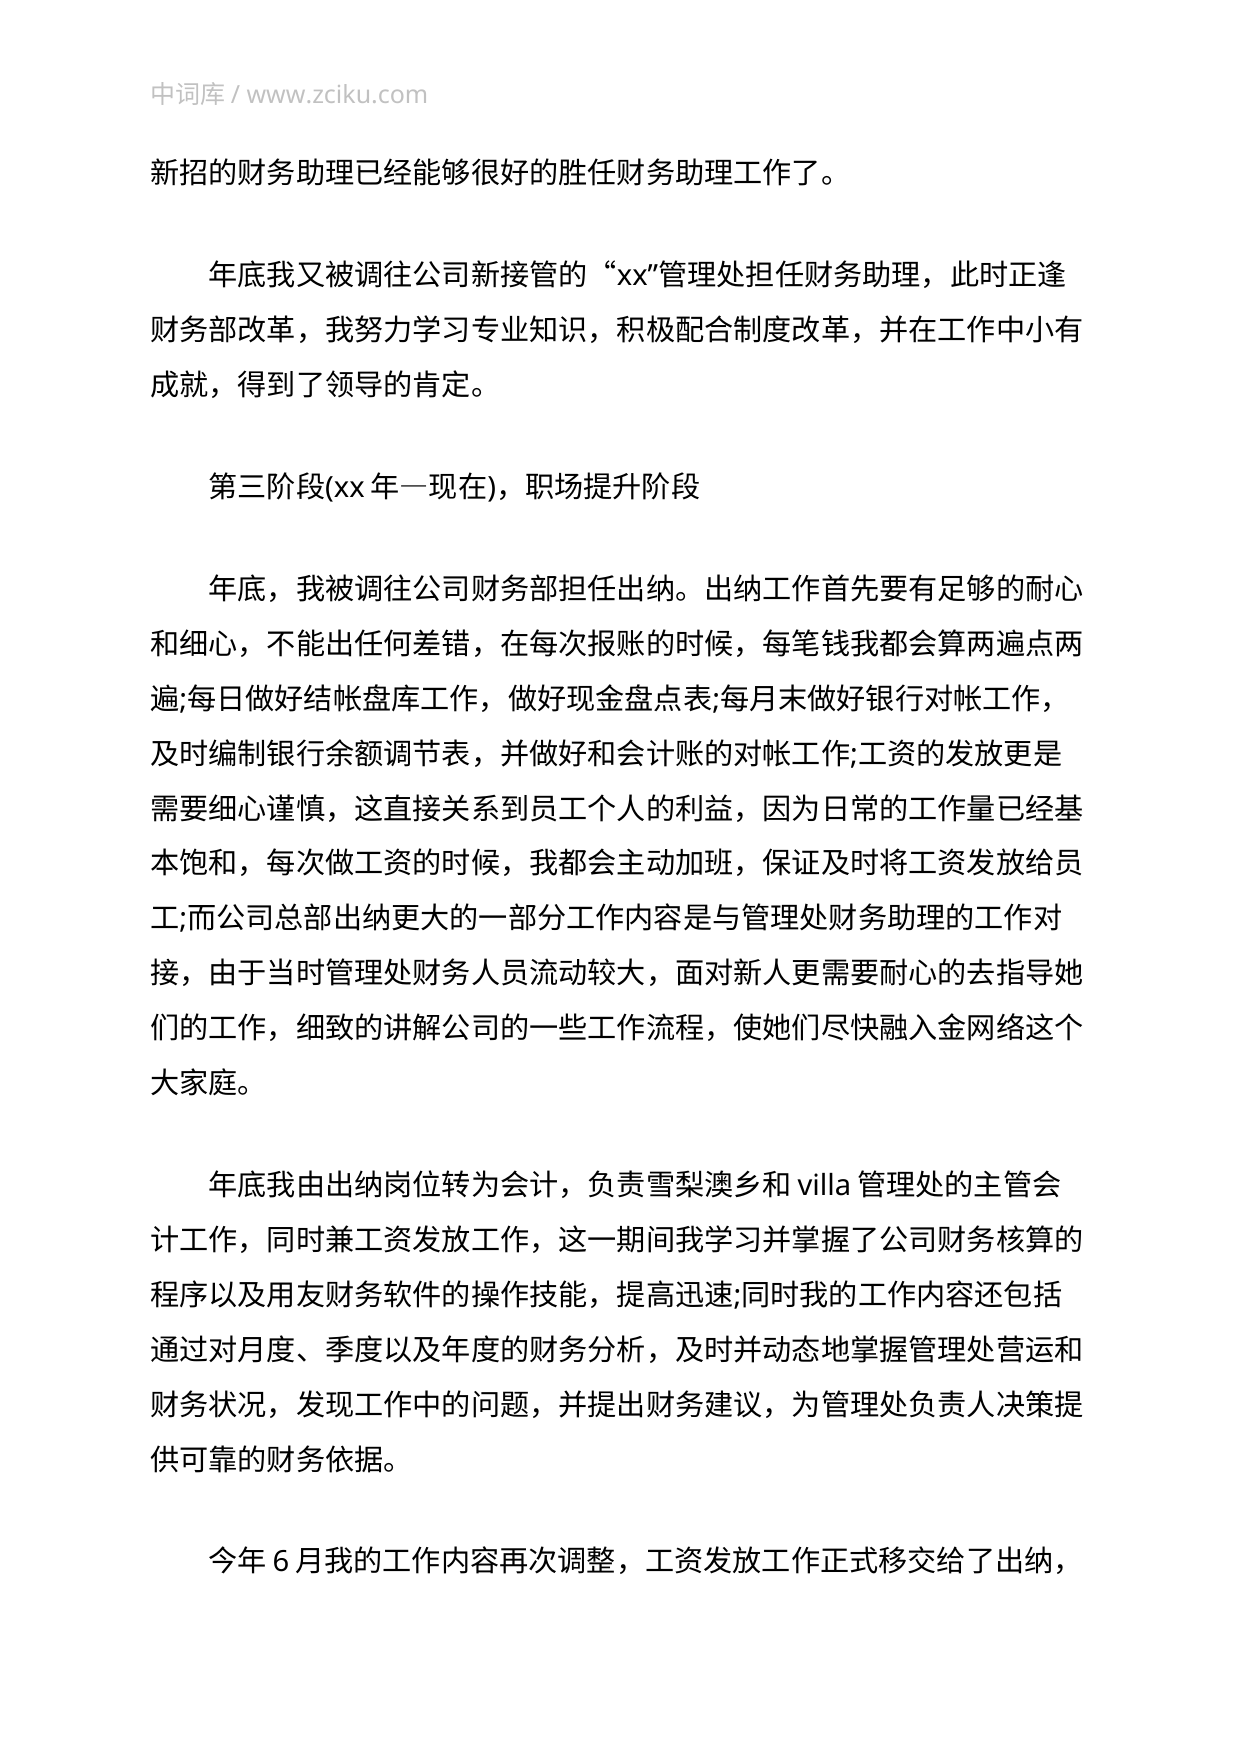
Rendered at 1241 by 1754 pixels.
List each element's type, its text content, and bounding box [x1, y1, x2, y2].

text 年底我由出纳岗位转为会计，负责雪梨澳乡和villa管理处的主管会计工作，同时兼工资发放工作，这一期间我学习并掌握了公司财务核算的程序以及用友财务软件的操作技能，提高迅速;同时我的工作内容还包括通过对月度、季度以及年度的财务分析，及时并动态地掌握管理处营运和财务状况，发现工作中的问题，并提出财务建议，为管理处负责人决策提供可靠的财务依据。 [150, 1162, 1090, 1478]
text 年底我又被调往公司新接管的“xx”管理处担任财务助理，此时正逢财务部改革，我努力学习专业知识，积极配合制度改革，并在工作中小有成就，得到了领导的肯定。 [150, 252, 1090, 404]
text 年底，我被调往公司财务部担任出纳。出纳工作首先要有足够的耐心和细心，不能出任何差错，在每次报账的时候，每笔钱我都会算两遍点两遍;每日做好结帐盘库工作，做好现金盘点表;每月末做好银行对帐工作，及时编制银行余额调节表，并做好和会计账的对帐工作;工资的发放更是需要细心谨慎，这直接关系到员工个人的利益，因为日常的工作量已经基本饱和，每次做工资的时候，我都会主动加班，保证及时将工资发放给员工;而公司总部出纳更大的一部分工作内容是与管理处财务助理的工作对接，由于当时管理处财务人员流动较大，面对新人更需要耐心的去指导她们的工作，细致的讲解公司的一些工作流程，使她们尽快融入金网络这个大家庭。 [150, 565, 1090, 1102]
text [150, 1538, 1090, 1580]
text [150, 150, 1090, 192]
text 第三阶段(xx年—现在)，职场提升阶段 [150, 463, 1090, 506]
